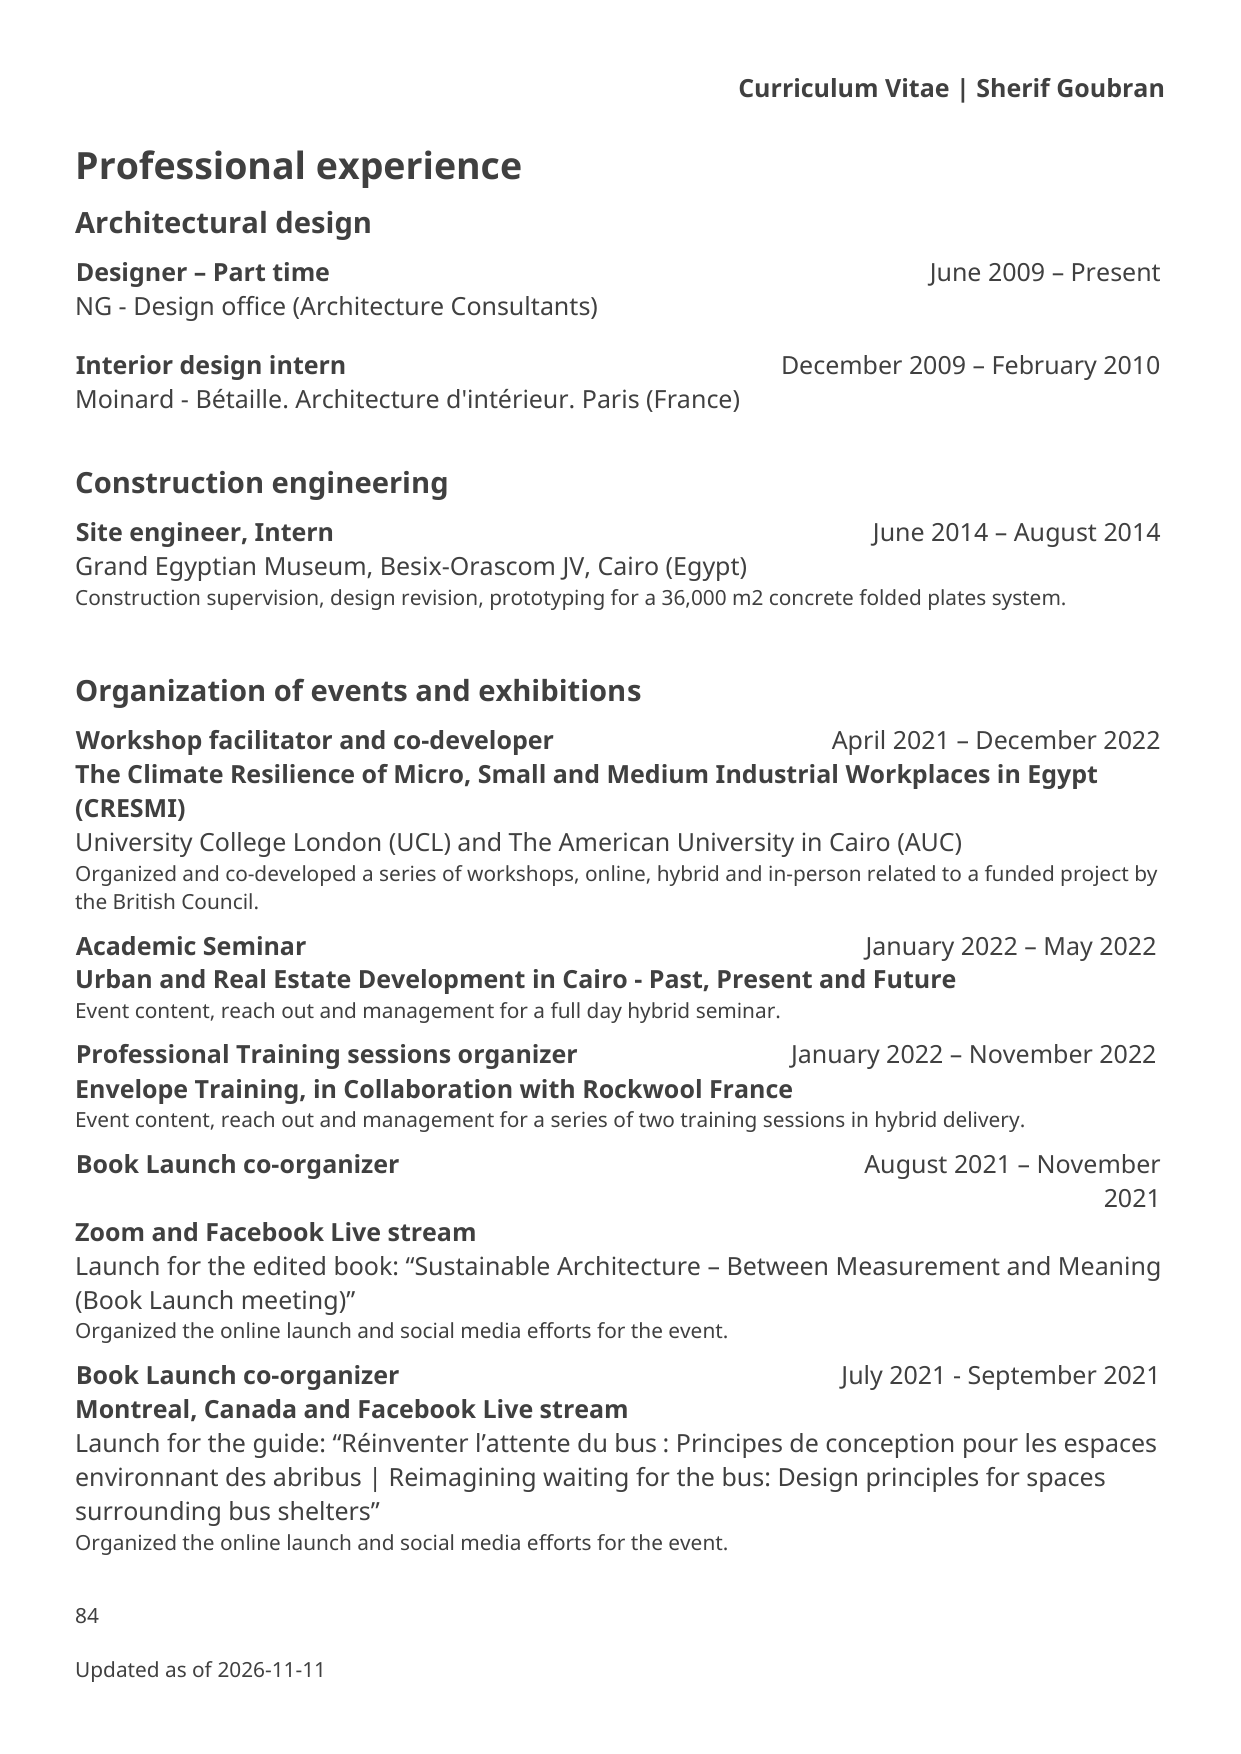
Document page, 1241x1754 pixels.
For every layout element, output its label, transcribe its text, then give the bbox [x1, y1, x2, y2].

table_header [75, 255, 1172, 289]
text University College London (UCL) and The American University in Cairo (AUC) [75, 825, 1165, 859]
text Launch for the guide: “Réinventer l’attente du bus : Principes de conception pour les espaces environnant des abribus | Reimagining waiting for the bus: Design principles for spaces surrounding bus shelters” [75, 1426, 1165, 1528]
subtitle Event content, reach out and management for a series of two training sessions in hybrid delivery. [75, 1105, 1165, 1134]
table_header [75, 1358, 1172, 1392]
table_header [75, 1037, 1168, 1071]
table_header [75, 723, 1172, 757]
text Moinard - Bétaille. Architecture d'intérieur. Paris (France) [75, 382, 1165, 416]
subtitle Architectural design [75, 202, 1165, 242]
text The Climate Resilience of Micro, Small and Medium Industrial Workplaces in Egypt (CRESMI) [75, 757, 1165, 825]
subtitle Construction engineering [75, 462, 1165, 502]
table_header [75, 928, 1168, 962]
text Organized and co-developed a series of workshops, online, hybrid and in-person related to a funded project by the British Council. [75, 859, 1165, 916]
subtitle Professional experience [75, 139, 1165, 190]
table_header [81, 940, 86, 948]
text Launch for the edited book: “Sustainable Architecture – Between Measurement and Meaning (Book Launch meeting)” [75, 1248, 1165, 1317]
text Grand Egyptian Museum, Besix-Orascom JV, Cairo (Egypt) [75, 549, 1165, 583]
text Urban and Real Estate Development in Cairo - Past, Present and Future [75, 962, 1165, 996]
subtitle Organization of events and exhibitions [75, 670, 1165, 710]
subtitle Construction supervision, design revision, prototyping for a 36,000 m2 concrete folded plates system. [75, 583, 1165, 611]
text Envelope Training, in Collaboration with Rockwool France [75, 1071, 1165, 1105]
subtitle Organized the online launch and social media efforts for the event. [75, 1528, 1165, 1556]
subtitle Event content, reach out and management for a full day hybrid seminar. [75, 996, 1165, 1025]
text Zoom and Facebook Live stream [75, 1214, 1165, 1248]
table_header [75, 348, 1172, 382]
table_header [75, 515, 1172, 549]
subtitle Organized the online launch and social media efforts for the event. [75, 1317, 1165, 1345]
text NG - Design office (Architecture Consultants) [75, 289, 1165, 323]
text Montreal, Canada and Facebook Live stream [75, 1392, 1165, 1426]
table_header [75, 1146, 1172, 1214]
